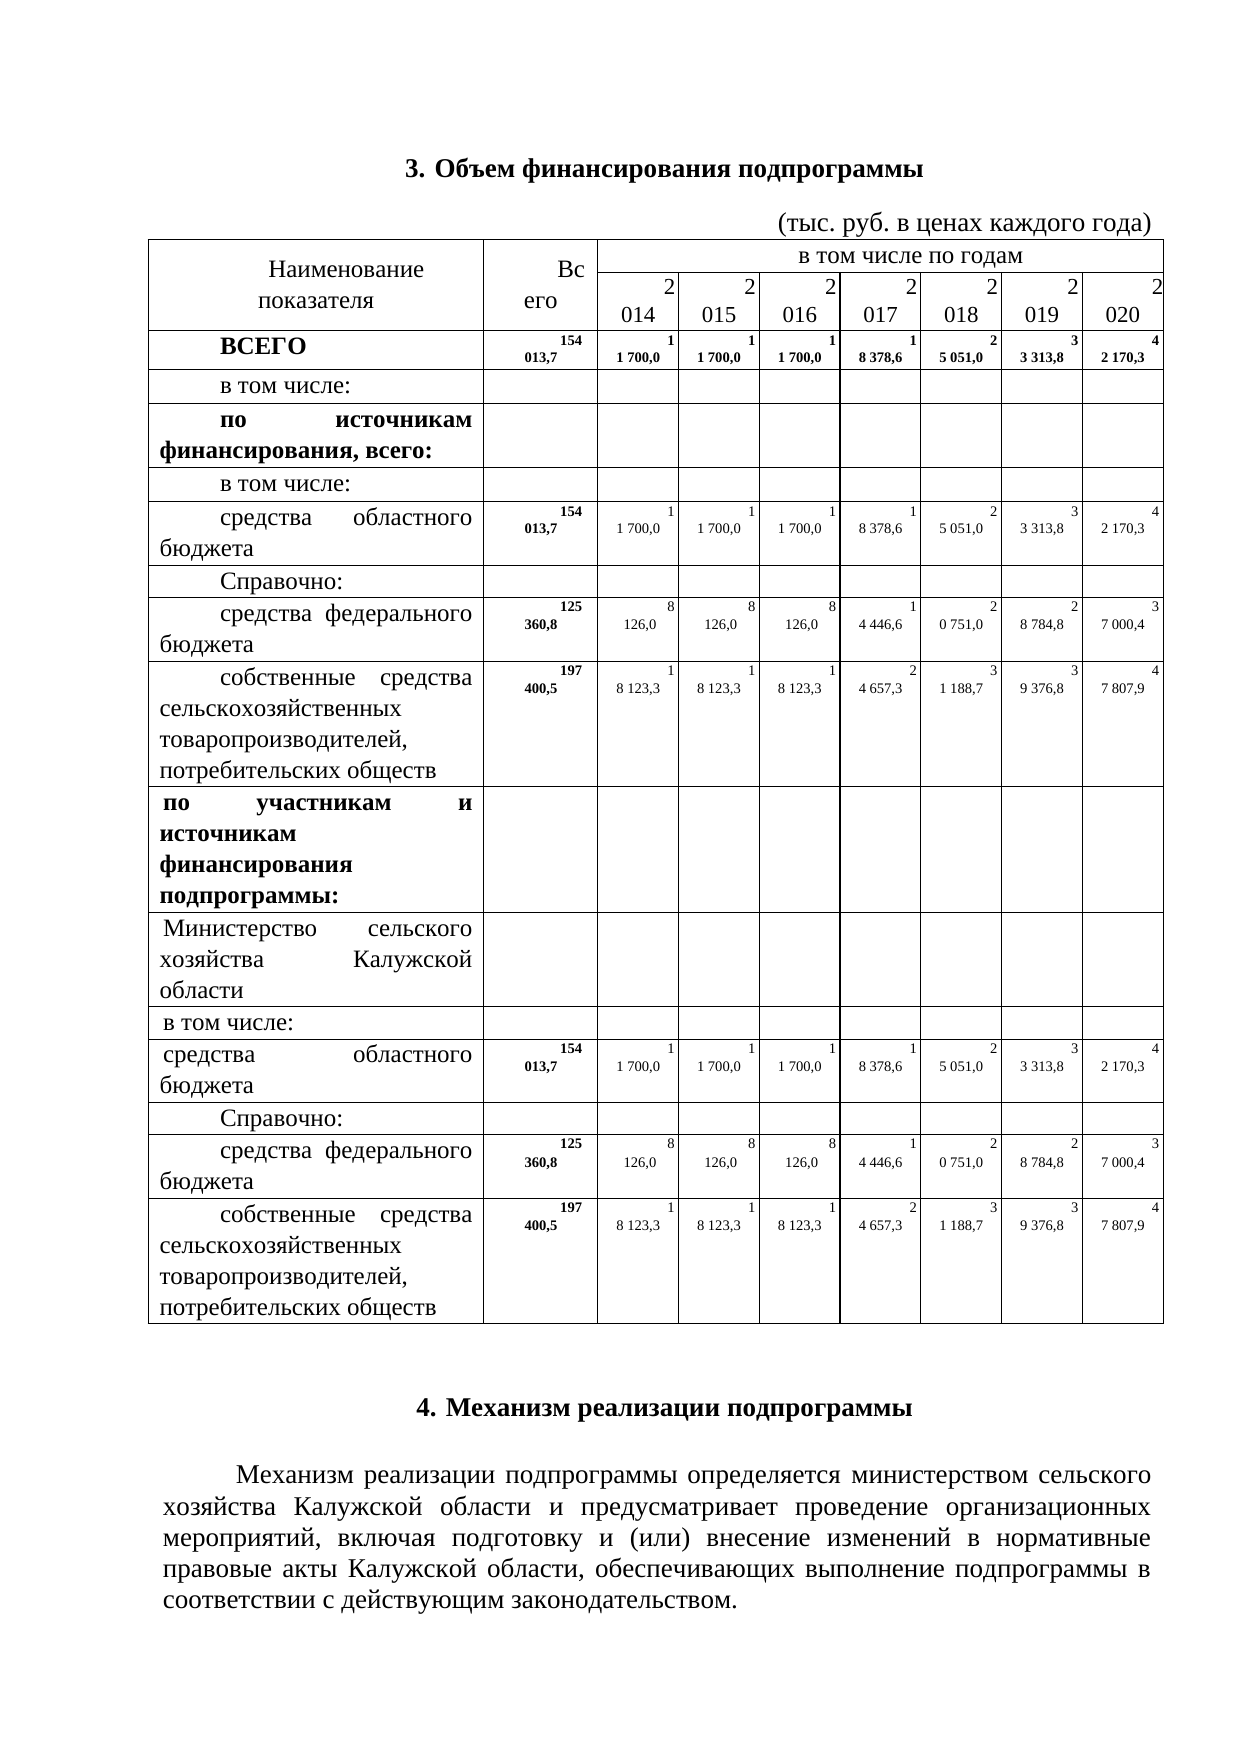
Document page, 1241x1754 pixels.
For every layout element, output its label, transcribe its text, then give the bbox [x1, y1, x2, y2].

table_cell [1083, 404, 1163, 467]
table_cell [1083, 468, 1163, 501]
list Механизм реализации подпрограммы [177, 1391, 1152, 1422]
table_cell 31 188,7 [921, 662, 1001, 786]
table_cell 8 126,0 [679, 598, 759, 661]
table_cell [1002, 787, 1082, 912]
table_header Наименование показателя [149, 240, 483, 330]
table_cell [679, 404, 759, 467]
table_cell собственные средства сельскохозяйственных товаропроизводителей, потребительских обществ [149, 1199, 483, 1323]
table_cell 33 313,8 [1002, 502, 1082, 565]
table_cell [921, 370, 1001, 403]
table_cell 18 123,3 [760, 1199, 839, 1323]
table_cell 8 126,0 [760, 1135, 839, 1198]
table_cell 42 170,3 [1083, 331, 1163, 369]
table_cell 18 123,3 [598, 662, 678, 786]
table_cell 47 807,9 [1083, 662, 1163, 786]
table_cell [921, 913, 1001, 1006]
table_cell собственные средства сельскохозяйственных товаропроизводителей, потребительских обществ [149, 662, 483, 786]
table_cell 39 376,8 [1002, 662, 1082, 786]
table_cell [1002, 468, 1082, 501]
table_cell [484, 566, 597, 597]
table_cell средства областного бюджета [149, 1040, 483, 1102]
table_header в том числе по годам [598, 240, 1163, 272]
table_cell 18 123,3 [679, 662, 759, 786]
table_cell 8 126,0 [598, 598, 678, 661]
table_cell [760, 566, 839, 597]
table_cell 11 700,0 [760, 1040, 839, 1102]
table_cell [841, 404, 920, 467]
table_cell 20 751,0 [921, 1135, 1001, 1198]
table_cell 31 188,7 [921, 1199, 1001, 1323]
table_header Всего [484, 240, 597, 330]
table_cell [679, 787, 759, 912]
table_cell 11 700,0 [598, 331, 678, 369]
table_cell [760, 468, 839, 501]
table_cell [841, 1103, 920, 1134]
table_cell [841, 370, 920, 403]
table_cell 154 013,7 [484, 1040, 597, 1102]
table_cell 2018 [921, 273, 1001, 330]
table_cell 24 657,3 [841, 662, 920, 786]
table_cell 11 700,0 [760, 502, 839, 565]
table_cell [760, 370, 839, 403]
table_cell [679, 370, 759, 403]
table_cell [1083, 1103, 1163, 1134]
table_cell 37 000,4 [1083, 598, 1163, 661]
table_cell [921, 468, 1001, 501]
table_cell в том числе: [149, 468, 483, 501]
table_cell [1083, 370, 1163, 403]
table_cell 2019 [1002, 273, 1082, 330]
table_cell [760, 1103, 839, 1134]
table_cell [598, 1103, 678, 1134]
table_cell [484, 1103, 597, 1134]
table_cell [598, 787, 678, 912]
table_cell [679, 566, 759, 597]
table_cell [1002, 1007, 1082, 1038]
table_cell [598, 370, 678, 403]
table_cell [598, 404, 678, 467]
table_cell по участникам и источникам финансирования подпрограммы: [149, 787, 483, 912]
table_cell 11 700,0 [679, 502, 759, 565]
table_cell 11 700,0 [679, 331, 759, 369]
table_cell [679, 1103, 759, 1134]
text (тыс. руб. в ценах каждого года) [177, 206, 1152, 237]
table_cell [760, 913, 839, 1006]
table_cell 28 784,8 [1002, 1135, 1082, 1198]
table_cell 25 051,0 [921, 1040, 1001, 1102]
table_cell 18 378,6 [841, 331, 920, 369]
table_cell [921, 1007, 1001, 1038]
table_cell Справочно: [149, 1103, 483, 1134]
table_cell [841, 566, 920, 597]
text Механизм реализации подпрограммы определяется министерством сельского хозяйства Калужской области и предусматривает проведение организационных мероприятий, включая подготовку и (или) внесение изменений в нормативные правовые акты Калужской области, обеспечивающих выполнение подпрограммы в соответствии с действующим законодательством. [163, 1458, 1152, 1614]
table_cell 33 313,8 [1002, 331, 1082, 369]
table_cell в том числе: [149, 1007, 483, 1038]
table_cell [841, 913, 920, 1006]
table_cell 11 700,0 [679, 1040, 759, 1102]
table_cell [921, 787, 1001, 912]
table_cell 33 313,8 [1002, 1040, 1082, 1102]
table_cell [1002, 1103, 1082, 1134]
table_cell [921, 566, 1001, 597]
table_cell 25 051,0 [921, 502, 1001, 565]
table_cell ВСЕГО [149, 331, 483, 369]
table_cell 18 123,3 [679, 1199, 759, 1323]
table_cell 197 400,5 [484, 662, 597, 786]
table_cell [841, 1007, 920, 1038]
table_cell [841, 787, 920, 912]
table_cell [598, 1007, 678, 1038]
table_cell 8 126,0 [598, 1135, 678, 1198]
list Объем финансирования подпрограммы [177, 152, 1152, 183]
table_cell 11 700,0 [760, 331, 839, 369]
table_cell 37 000,4 [1083, 1135, 1163, 1198]
table_cell [679, 468, 759, 501]
table_cell [1002, 404, 1082, 467]
table_cell [1083, 913, 1163, 1006]
table_cell [1083, 566, 1163, 597]
table_cell 28 784,8 [1002, 598, 1082, 661]
table_cell [679, 1007, 759, 1038]
table_cell 39 376,8 [1002, 1199, 1082, 1323]
table_cell [598, 566, 678, 597]
table_cell [760, 1007, 839, 1038]
table_cell [921, 1103, 1001, 1134]
table_cell по источникам финансирования, всего: [149, 404, 483, 467]
table_cell 11 700,0 [598, 1040, 678, 1102]
table_cell 2015 [679, 273, 759, 330]
table_cell 47 807,9 [1083, 1199, 1163, 1323]
table_cell 2017 [841, 273, 920, 330]
table_cell 14 446,6 [841, 598, 920, 661]
table_cell в том числе: [149, 370, 483, 403]
table_cell 2020 [1083, 273, 1163, 330]
table_cell 154 013,7 [484, 331, 597, 369]
table_cell [679, 913, 759, 1006]
table_cell 24 657,3 [841, 1199, 920, 1323]
table_cell 18 378,6 [841, 1040, 920, 1102]
table_cell средства федерального бюджета [149, 1135, 483, 1198]
table_cell [841, 468, 920, 501]
table_cell [484, 913, 597, 1006]
table_cell средства федерального бюджета [149, 598, 483, 661]
table_cell Министерство сельского хозяйства Калужской области [149, 913, 483, 1006]
table_cell 18 123,3 [760, 662, 839, 786]
table_cell 25 051,0 [921, 331, 1001, 369]
table_cell [1002, 913, 1082, 1006]
table_cell [484, 404, 597, 467]
table_cell 11 700,0 [598, 502, 678, 565]
table_cell 2014 [598, 273, 678, 330]
table_cell [1002, 370, 1082, 403]
table_cell 125 360,8 [484, 1135, 597, 1198]
table_cell [484, 468, 597, 501]
table_cell 42 170,3 [1083, 1040, 1163, 1102]
table_cell 14 446,6 [841, 1135, 920, 1198]
table_cell 8 126,0 [679, 1135, 759, 1198]
table_cell [1083, 1007, 1163, 1038]
table_cell [921, 404, 1001, 467]
table_cell [598, 913, 678, 1006]
table_cell 2016 [760, 273, 839, 330]
table_cell [484, 370, 597, 403]
table_cell [760, 404, 839, 467]
table_cell 154 013,7 [484, 502, 597, 565]
table_cell [760, 787, 839, 912]
table_cell 8 126,0 [760, 598, 839, 661]
table_cell 125 360,8 [484, 598, 597, 661]
table_cell 18 378,6 [841, 502, 920, 565]
table_cell [484, 1007, 597, 1038]
table_cell [598, 468, 678, 501]
table_cell Справочно: [149, 566, 483, 597]
table_cell средства областного бюджета [149, 502, 483, 565]
table_cell 197 400,5 [484, 1199, 597, 1323]
table_cell 20 751,0 [921, 598, 1001, 661]
table_cell 18 123,3 [598, 1199, 678, 1323]
table_cell [1083, 787, 1163, 912]
table_cell [484, 787, 597, 912]
table_cell 42 170,3 [1083, 502, 1163, 565]
table_cell [1002, 566, 1082, 597]
